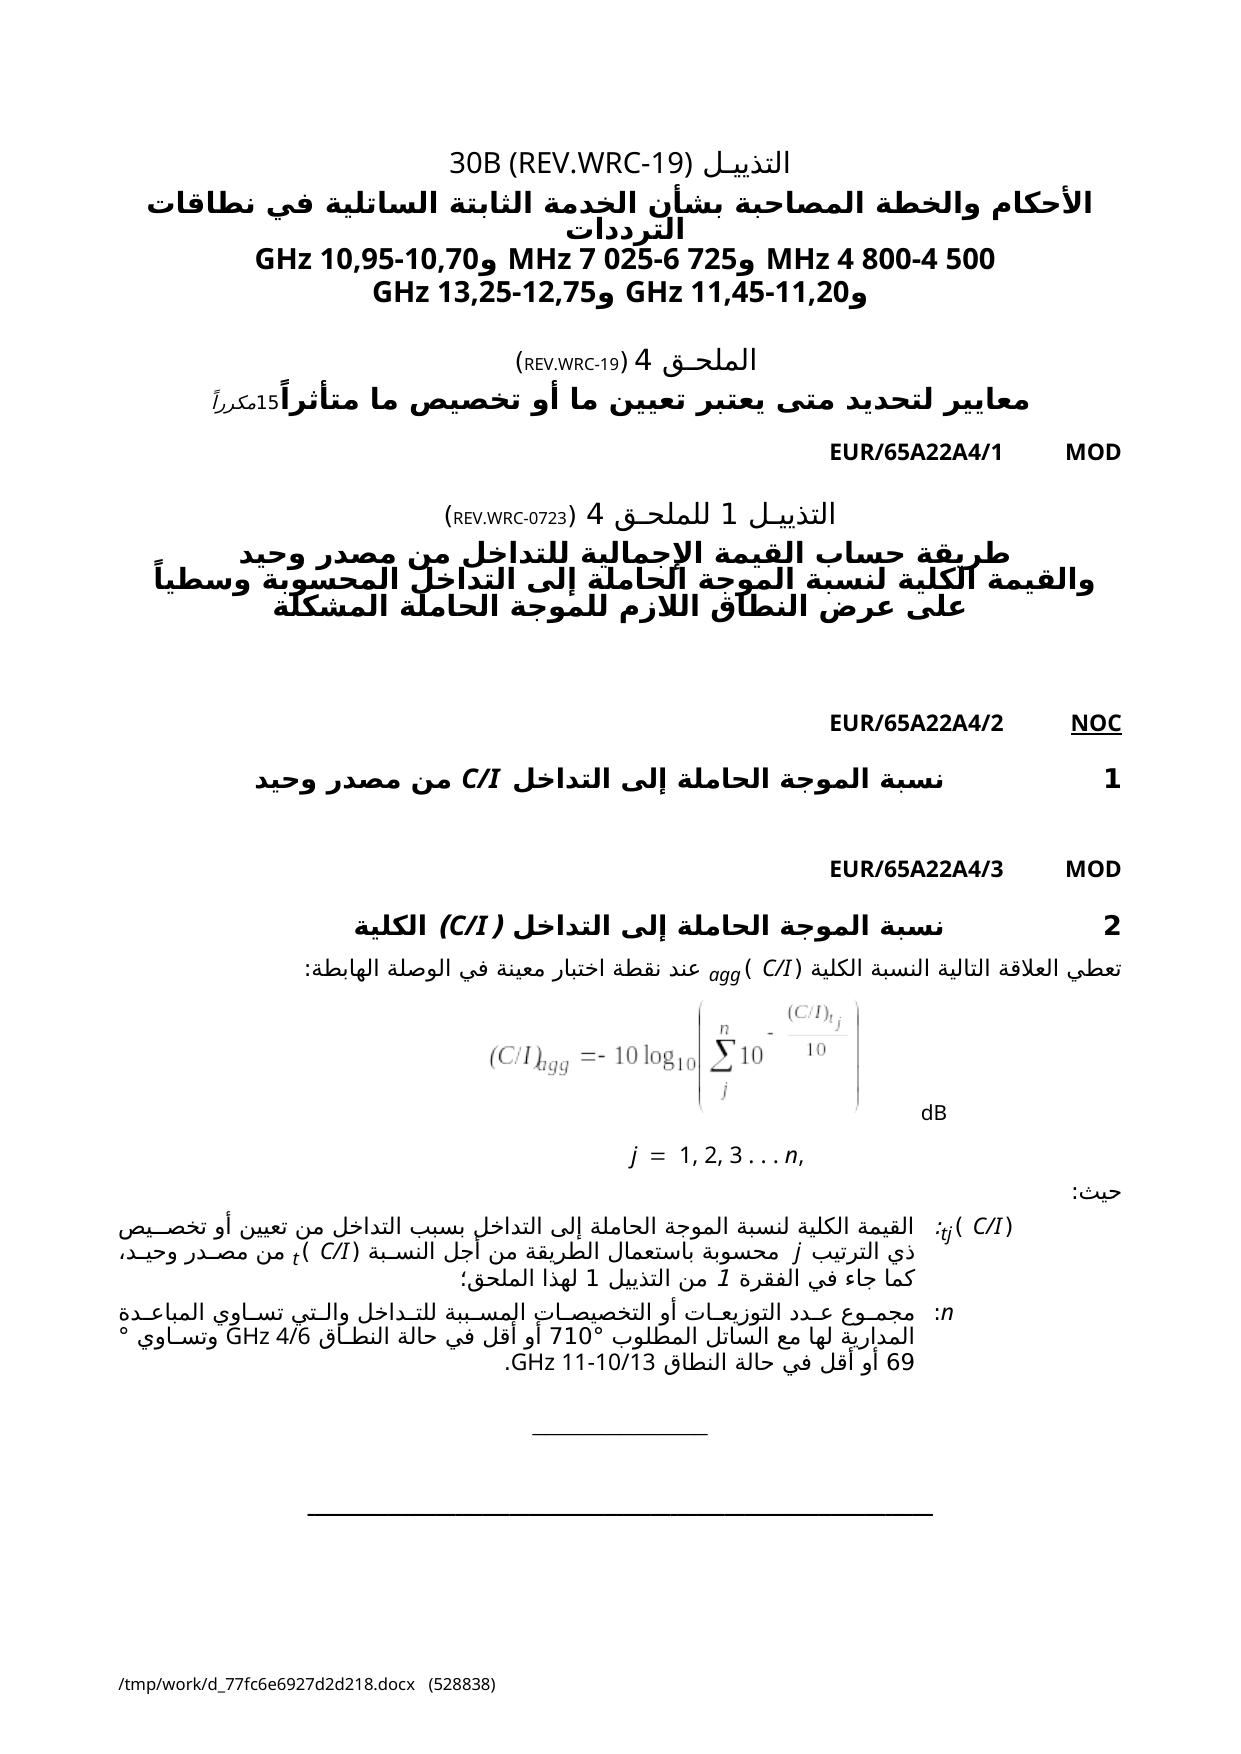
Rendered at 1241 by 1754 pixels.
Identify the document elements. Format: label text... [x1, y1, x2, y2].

subtitle 1 نسبة الموجة الحاملة إلى التداخل C/I من مصدر وحيد [118, 765, 1122, 795]
text dB [118, 994, 1122, 1126]
text ______________ [118, 1414, 1122, 1437]
text MOD EUR/65A22A4/3 [118, 857, 1122, 882]
text حيث: [118, 1182, 1122, 1203]
title معايير لتحديد متى يعتبر تعيين ما أو تخصيص ما متأثراً15مكرراً [118, 388, 1122, 415]
title طريقة حساب القيمة الإجمالية للتداخل من مصدر وحيد والقيمة الكلية لنسبة الموجة الحاملة إلى التداخل المحسوبة وسطياً على عرض النطاق اللازم للموجة الحاملة المشكلة [118, 542, 1122, 623]
text NOC EUR/65A22A4/2 [118, 711, 1122, 736]
text التذييـل 30B (REV.WRC-19) [118, 148, 1122, 179]
title الأحكام والخطة المصاحبة بشأن الخدمة الثابتة الساتلية في نطاقات الترددات MHz 4 800-4 500 وMHz 7 025-6 725 وGHz 10,95-10,70 وGHz 11,45-11,20 وGHz 13,25-12,75 [118, 192, 1122, 311]
text تعطي العلاقة التالية النسبة الكلية (C/I )agg عند نقطة اختبار معينة في الوصلة الهابطة: [118, 953, 1122, 982]
text الملحـق 4 (REV.WRC-19) [118, 348, 718, 375]
text التذييـل 1 للملحـق 4 (REV.WRC-) [118, 502, 670, 529]
subtitle 2 نسبة الموجة الحاملة إلى التداخل (C/I) الكلية [118, 911, 1122, 941]
text ـــــــــــــــــــــــــــــــــــــــــــــــــــــــــــــــــــــــــــــــــــــــــــــ [118, 1500, 1122, 1521]
text j  1, 2, 3 . . . n, [118, 1138, 1122, 1170]
text n: مجموع عدد التوزيعات أو التخصيصات المسببة للتداخل والتي تساوي المباعدة المدارية لها مع الساتل المطلوب ° أو أقل في حالة النطاق GHz 4/6 وتساوي ° أو أقل في حالة النطاق GHz 11-10/13. [118, 1300, 1122, 1377]
text MOD EUR/65A22A4/1 [118, 440, 1122, 465]
text التذييـل 1 للملحـق 4 (REV.WRC-) [631, 502, 1122, 529]
text الملحـق 4 (REV.WRC-19) [679, 348, 1122, 375]
text (C/I )tj: القيمة الكلية لنسبة الموجة الحاملة إلى التداخل بسبب التداخل من تعيين أو تخصيص ذي الترتيب j محسوبة باستعمال الطريقة من أجل النسبة (C/I )t من مصدر وحيد، كما جاء في الفقرة 1 من التذييل 1 لهذا الملحق؛ [118, 1212, 1122, 1292]
